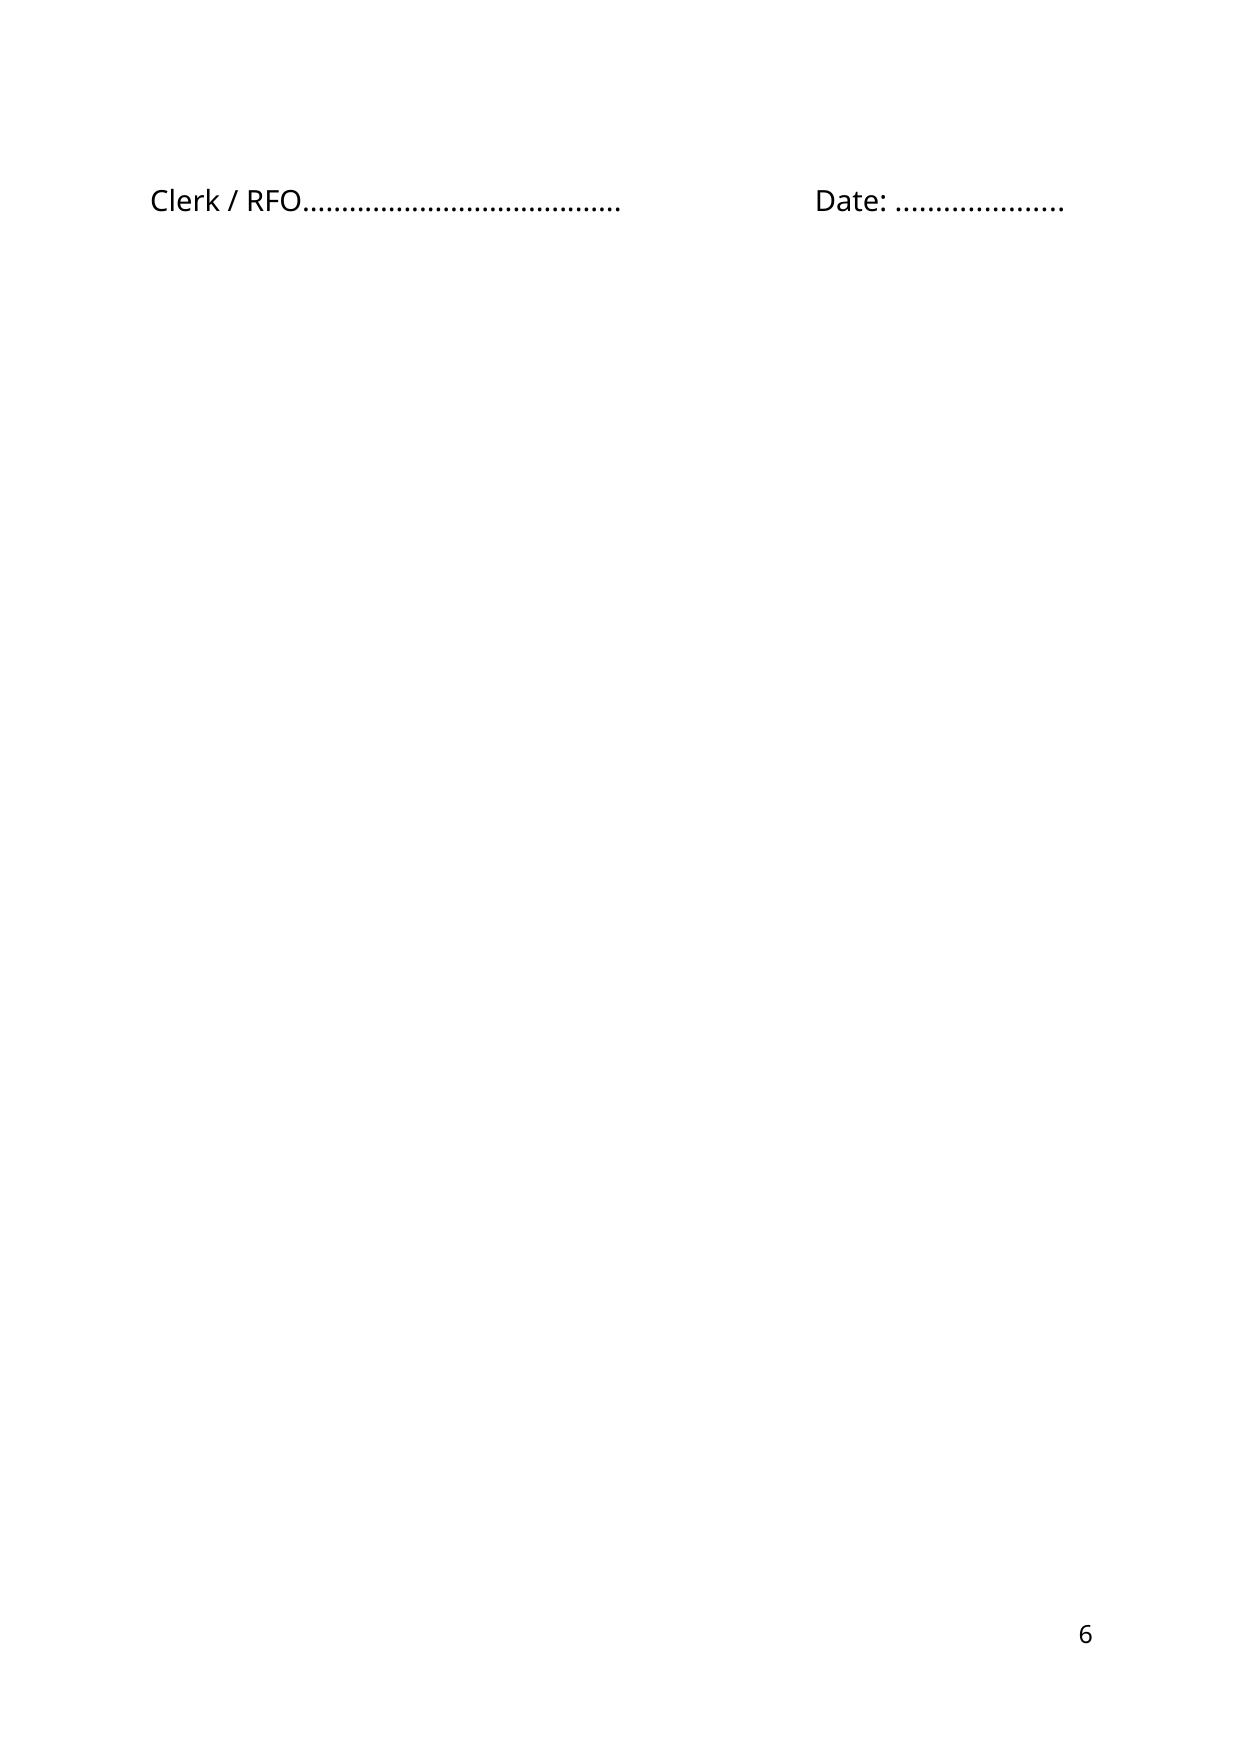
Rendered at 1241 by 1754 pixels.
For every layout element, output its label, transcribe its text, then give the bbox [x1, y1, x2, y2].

text Clerk / RFO... Date: [150, 181, 1092, 220]
